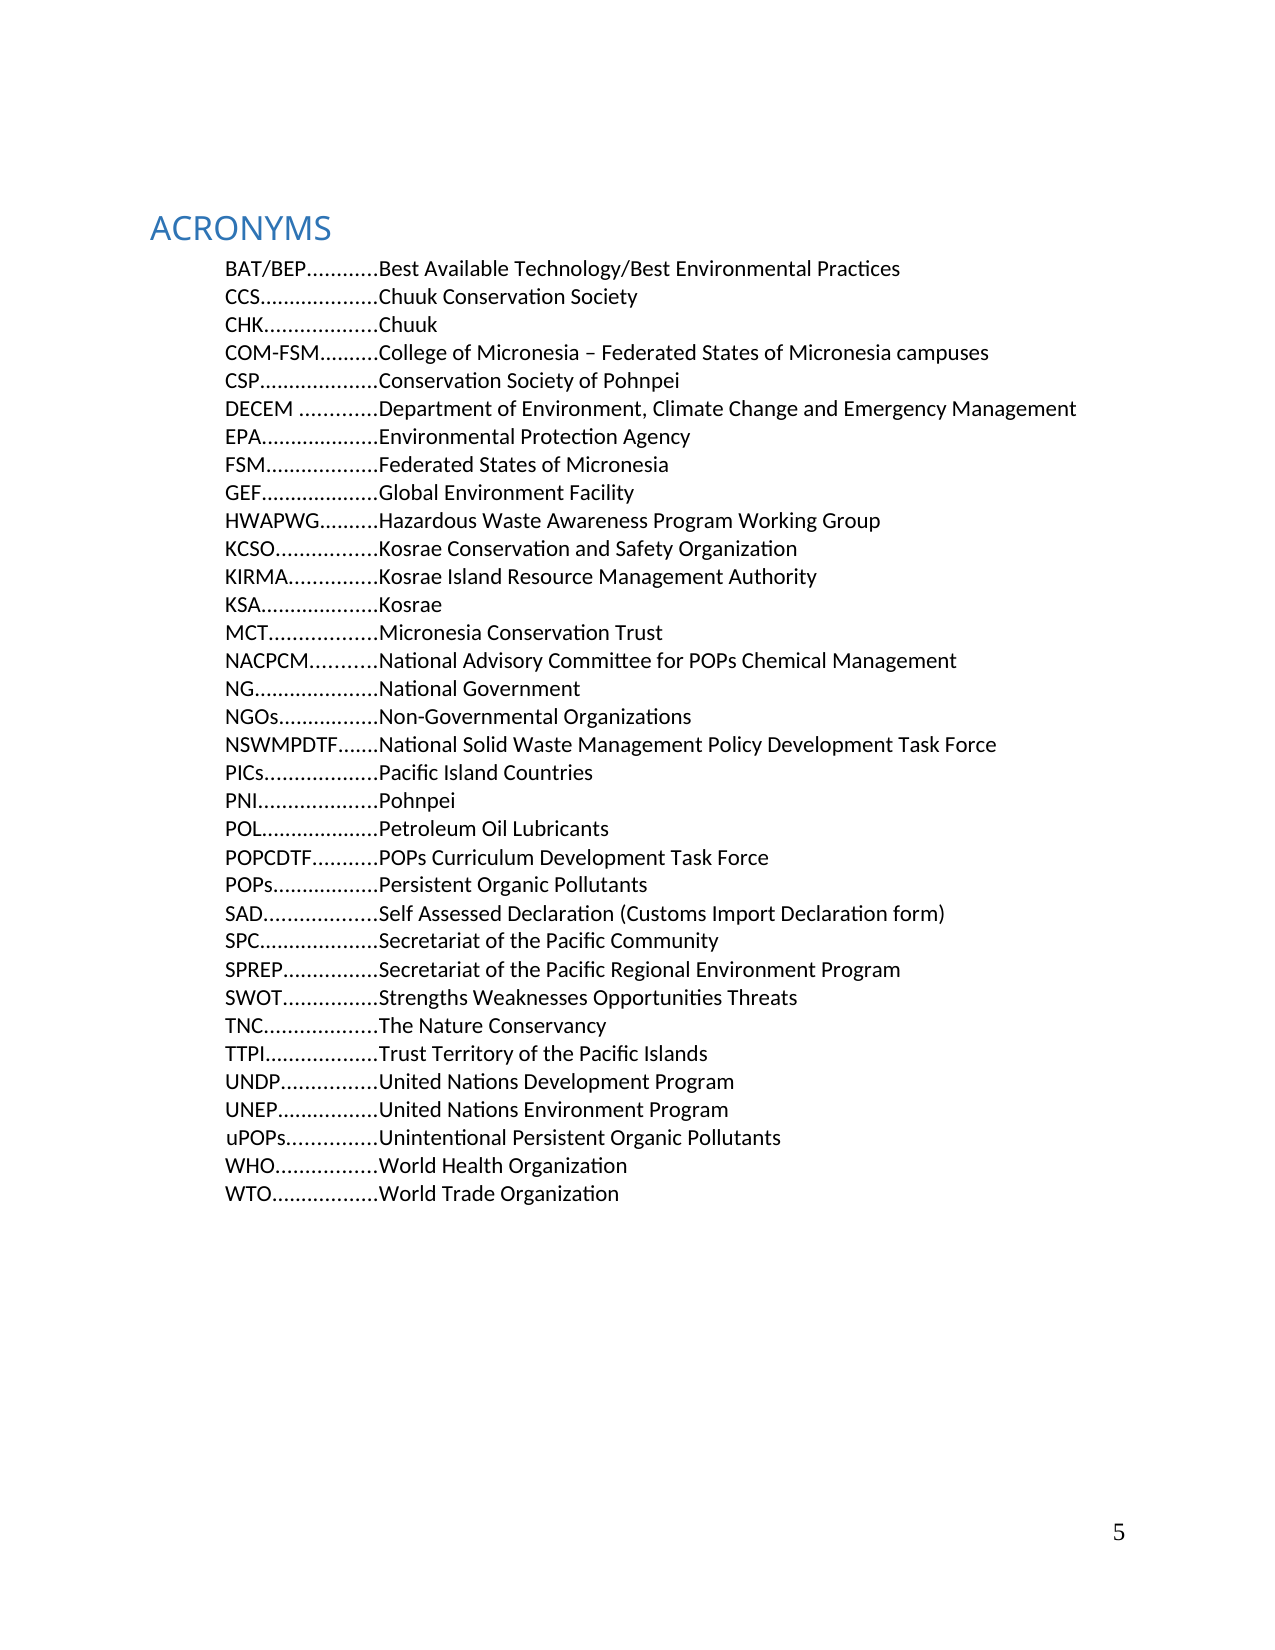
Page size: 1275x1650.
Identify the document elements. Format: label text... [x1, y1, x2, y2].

text CSP Conservation Society of Pohnpei [225, 366, 1125, 394]
text POPCDTF POPs Curriculum Development Task Force [225, 843, 1125, 871]
text WHO World Health Organization [225, 1151, 1125, 1179]
text KSA Kosrae [225, 590, 1125, 618]
text POL Petroleum Oil Lubricants [225, 814, 1125, 843]
text uPOPs Unintentional Persistent Organic Pollutants [226, 1123, 1125, 1151]
text CCS Chuuk Conservation Society [225, 282, 1125, 310]
text TTPI Trust Territory of the Pacific Islands [225, 1039, 1125, 1067]
text SAD Self Assessed Declaration (Customs Import Declaration form) [225, 899, 1125, 927]
text BAT/BEP Best Available Technology/Best Environmental Practices [225, 254, 1125, 282]
text PNI Pohnpei [225, 787, 1125, 814]
text NACPCM National Advisory Committee for POPs Chemical Management [225, 646, 1125, 674]
text UNEP United Nations Environment Program [225, 1095, 1125, 1123]
text GEF Global Environment Facility [225, 478, 1125, 506]
subtitle ACRONYMS [150, 205, 1125, 251]
text SWOT Strengths Weaknesses Opportunities Threats [225, 983, 1125, 1011]
text NG National Government [225, 674, 1125, 702]
text COM-FSM College of Micronesia – Federated States of Micronesia campuses [225, 338, 1125, 366]
text WTO World Trade Organization [225, 1179, 1125, 1207]
text KCSO Kosrae Conservation and Safety Organization [225, 534, 1125, 562]
text POPs Persistent Organic Pollutants [225, 871, 1125, 899]
text PICs Pacific Island Countries [225, 758, 1125, 787]
text HWAPWG Hazardous Waste Awareness Program Working Group [225, 506, 1125, 534]
text NGOs Non-Governmental Organizations [225, 702, 1125, 731]
text UNDP United Nations Development Program [225, 1067, 1125, 1095]
text EPA Environmental Protection Agency [225, 422, 1125, 450]
text FSM Federated States of Micronesia [225, 450, 1125, 478]
text MCT Micronesia Conservation Trust [225, 618, 1125, 646]
text NSWMPDTF National Solid Waste Management Policy Development Task Force [225, 731, 1125, 758]
text TNC The Nature Conservancy [225, 1011, 1125, 1039]
text CHK Chuuk [225, 310, 1125, 338]
text SPREP Secretariat of the Pacific Regional Environment Program [225, 955, 1125, 983]
text DECEM Department of Environment, Climate Change and Emergency Management [225, 394, 1125, 422]
text KIRMA Kosrae Island Resource Management Authority [225, 562, 1125, 590]
text SPC Secretariat of the Pacific Community [225, 927, 1125, 955]
